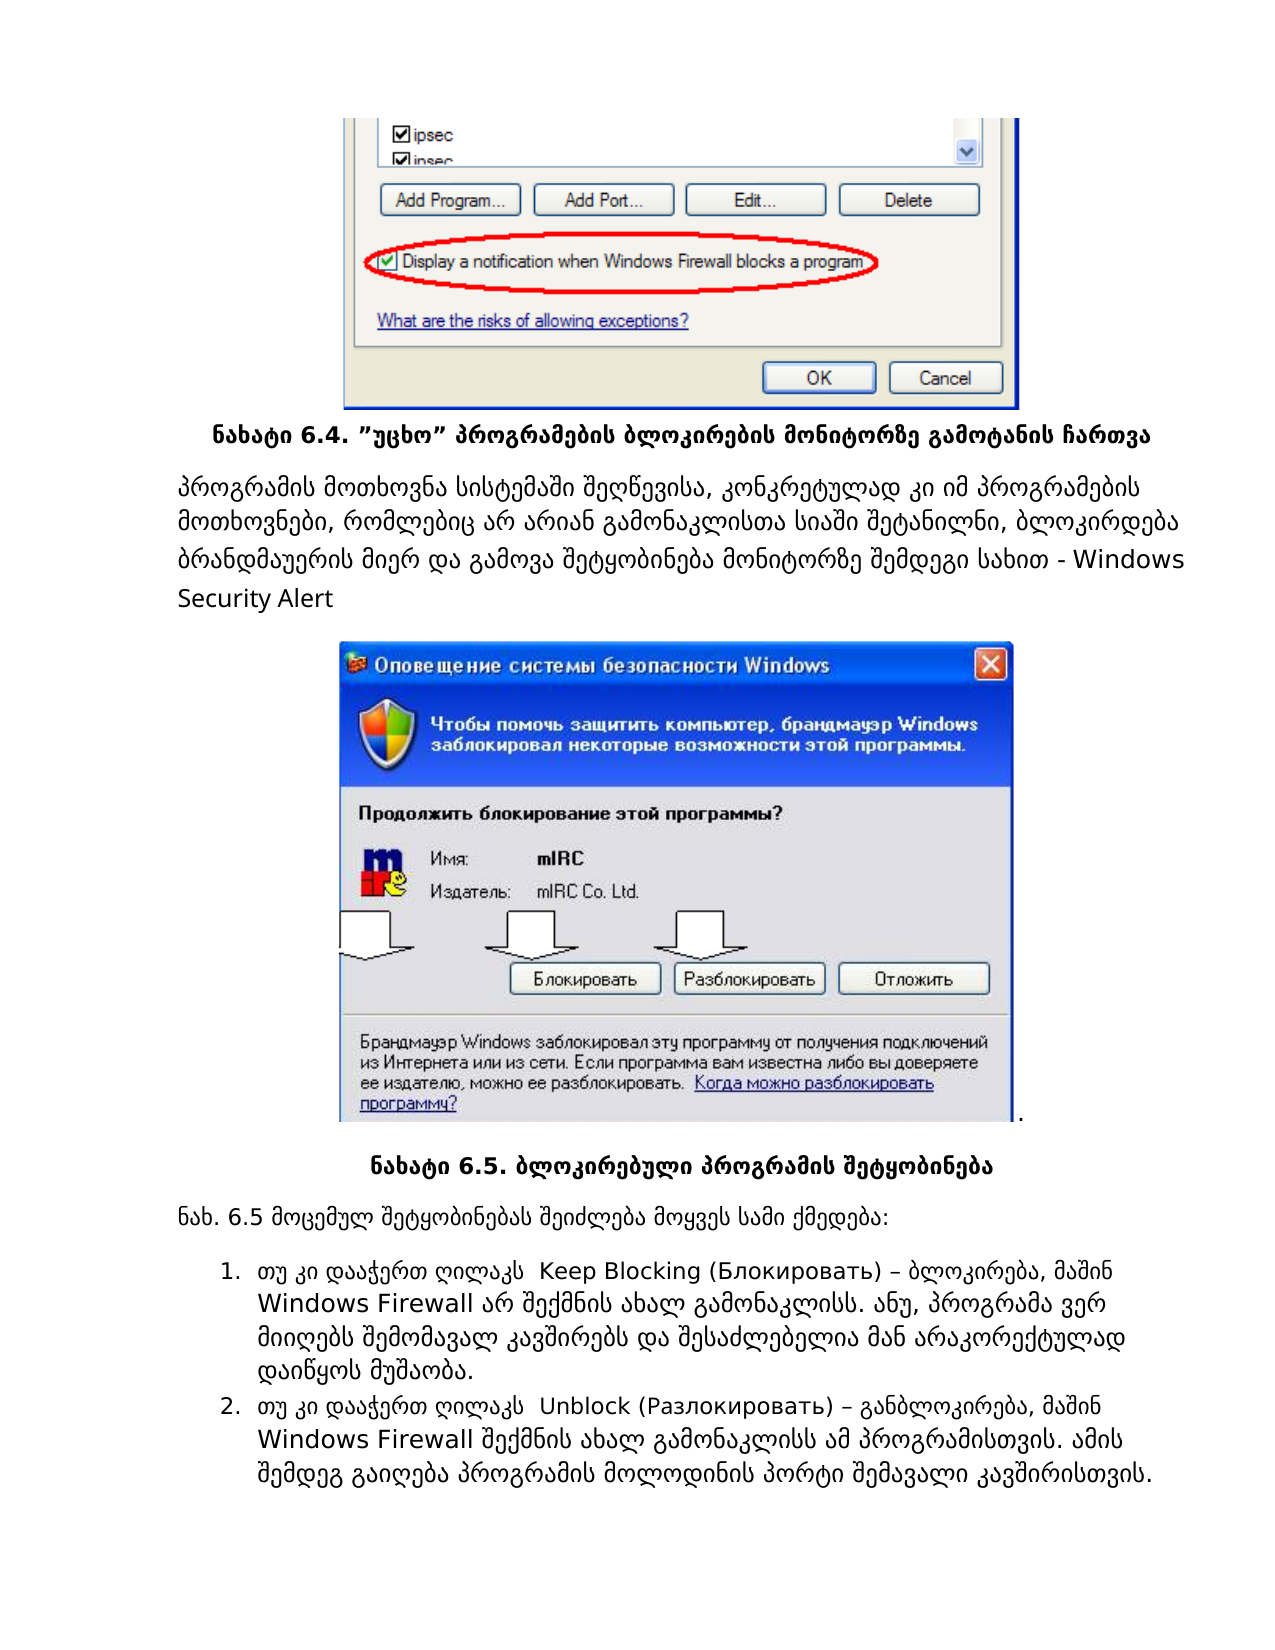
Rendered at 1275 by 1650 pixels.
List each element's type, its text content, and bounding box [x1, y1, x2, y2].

picture [338, 640, 1017, 1122]
text პროგრამის მოთხოვნა სისტემაში შეღწევისა, კონკრეტულად კი იმ პროგრამების მოთხოვნები, რომლებიც არ არიან გამონაკლისთა სიაში შეტანილნი, ბლოკირდება ბრანდმაუერის მიერ და გამოვა შეტყობინება მონიტორზე შემდეგი სახით - Windows Security Alert [177, 474, 1186, 615]
text ნახ. 6.5 მოცემულ შეტყობინებას შეიძლება მოყვეს სამი ქმედება: [177, 1204, 1186, 1231]
list თუ კი დააჭერთ ღილაკს Keep Blocking (Блокировать) – ბლოკირება, მაშინ Windows Firewall არ შექმნის ახალ გამონაკლისს. ანუ, პროგრამა ვერ მიიღებს შემომავალ კავშირებს და შესაძლებელია მან არაკორექტულად დაიწყოს მუშაობა. [219, 1256, 1186, 1386]
text ნახატი 6.4. ”უცხო” პროგრამების ბლოკირების მონიტორზე გამოტანის ჩართვა [177, 422, 1186, 449]
text ნახატი 6.5. ბლოკირებული პროგრამის შეტყობინება [177, 1153, 1186, 1180]
picture [343, 118, 1021, 410]
list თუ კი დააჭერთ ღილაკს Unblock (Разлокировать) – განბლოკირება, მაშინ Windows Firewall შექმნის ახალ გამონაკლისს ამ პროგრამისთვის. ამის შემდეგ გაიღება პროგრამის მოლოდინის პორტი შემავალი კავშირისთვის. [219, 1390, 1186, 1488]
